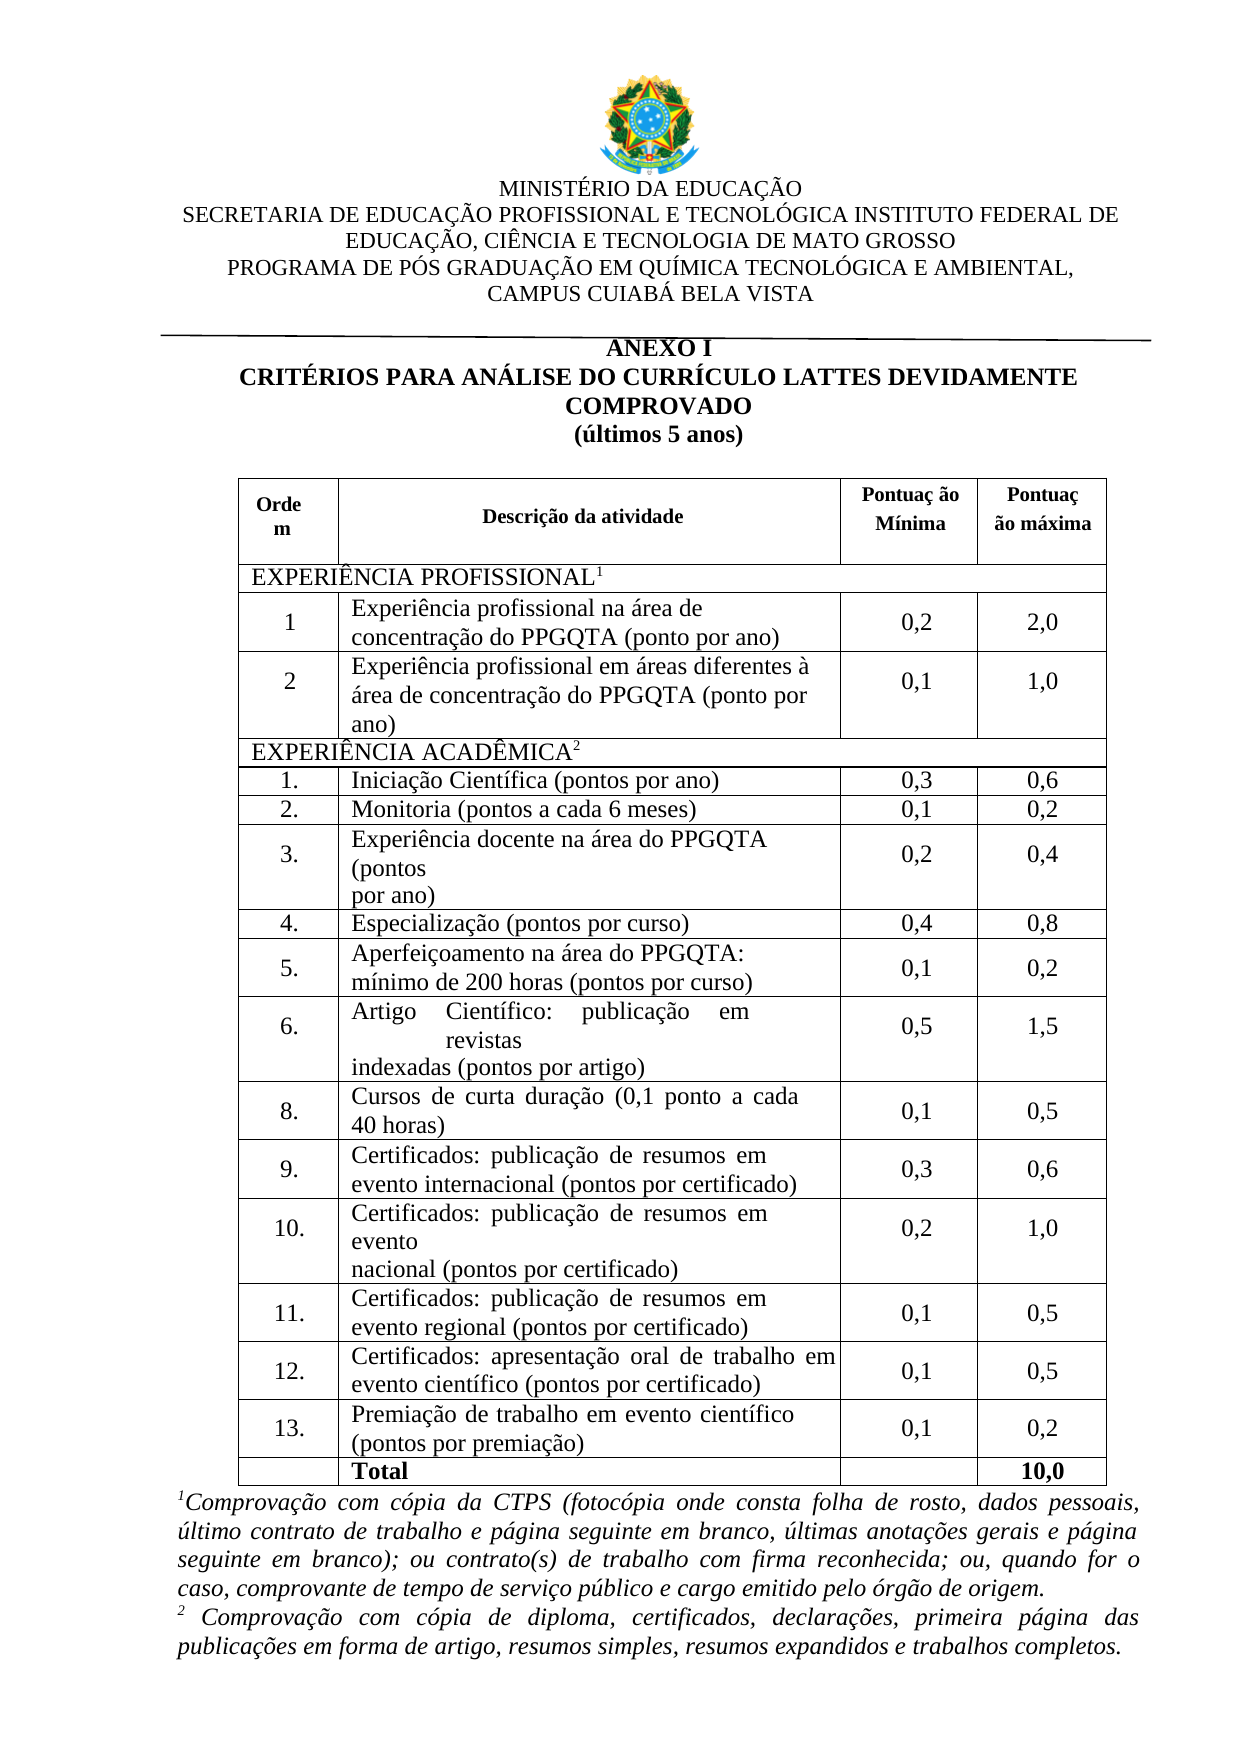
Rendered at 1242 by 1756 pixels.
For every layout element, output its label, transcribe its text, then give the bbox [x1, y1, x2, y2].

table_cell 0,1 [841, 1400, 977, 1457]
table_cell Cursos de curta duração (0,1 ponto a cada 40 horas) [339, 1082, 840, 1139]
text 1Comprovação com cópia da CTPS (fotocópia onde consta folha de rosto, dados pessoais, último contrato de trabalho e página seguinte em branco, últimas anotações gerais e página seguinte em branco); ou contrato(s) de trabalho com firma reconhecida; ou, quando for o caso, comprovante de tempo de serviço público e cargo emitido pelo órgão de origem. [177, 1487, 1140, 1602]
table_cell 0,5 [978, 1284, 1106, 1341]
table_cell Premiação de trabalho em evento científico (pontos por premiação) [339, 1400, 840, 1457]
table_cell 10,0 [978, 1458, 1106, 1485]
text SECRETARIA DE EDUCAÇÃO PROFISSIONAL E TECNOLÓGICA INSTITUTO FEDERAL DE EDUCAÇÃO, CIÊNCIA E TECNOLOGIA DE MATO GROSSO [182, 201, 1119, 254]
table_cell 2. [239, 796, 338, 824]
table_cell 3. [239, 825, 338, 909]
table_cell 0,1 [841, 1284, 977, 1341]
table_cell 13. [239, 1400, 338, 1457]
table_cell Certificados: publicação de resumos em evento internacional (pontos por certificado) [339, 1140, 840, 1198]
table_header Orde m [239, 479, 338, 563]
table_cell 0,2 [841, 825, 977, 909]
table_cell 0,1 [841, 796, 977, 824]
table_cell 0,6 [978, 1140, 1106, 1198]
table_cell Certificados: apresentação oral de trabalho em evento científico (pontos por certificado) [339, 1342, 840, 1398]
table_cell 11. [239, 1284, 338, 1341]
table_cell [841, 1458, 977, 1485]
table_cell 1,5 [978, 997, 1106, 1081]
table_cell 0,3 [841, 1140, 977, 1198]
table_cell 0,1 [841, 1342, 977, 1398]
table_cell Certificados: publicação de resumos em evento nacional (pontos por certificado) [339, 1199, 840, 1282]
table_cell 0,5 [841, 997, 977, 1081]
table_cell 0,1 [841, 939, 977, 996]
table_cell 0,2 [978, 796, 1106, 824]
table_cell 0,4 [841, 910, 977, 937]
table_cell 0,1 [841, 652, 977, 738]
table_cell 1,0 [978, 652, 1106, 738]
text CRITÉRIOS PARA ANÁLISE DO CURRÍCULO LATTES DEVIDAMENTE COMPROVADO [177, 362, 1139, 419]
table_cell Experiência docente na área do PPGQTA (pontos por ano) [339, 825, 840, 909]
table_cell Especialização (pontos por curso) [339, 910, 840, 937]
table_cell 0,2 [978, 1400, 1106, 1457]
table_cell 9. [239, 1140, 338, 1198]
table_cell Iniciação Científica (pontos por ano) [339, 768, 840, 795]
table_header Pontuaç ão máxima [978, 479, 1106, 563]
text PROGRAMA DE PÓS GRADUAÇÃO EM QUÍMICA TECNOLÓGICA E AMBIENTAL, CAMPUS CUIABÁ BELA VISTA [177, 254, 1123, 307]
table_cell Artigo Científico: publicação em revistas indexadas (pontos por artigo) [339, 997, 840, 1081]
table_header Pontuaç ão Mínima [841, 479, 977, 563]
table_cell Monitoria (pontos a cada 6 meses) [339, 796, 840, 824]
table_cell 0,5 [978, 1342, 1106, 1398]
table_cell [239, 1458, 338, 1485]
table_cell 1,0 [978, 1199, 1106, 1282]
table_cell 2 [239, 652, 338, 738]
table_cell 12. [239, 1342, 338, 1398]
table_cell 0,1 [841, 1082, 977, 1139]
table_cell 0,5 [978, 1082, 1106, 1139]
table_cell EXPERIÊNCIA ACADÊMICA2 [239, 739, 1106, 766]
picture [599, 75, 700, 175]
table_cell Aperfeiçoamento na área do PPGQTA: mínimo de 200 horas (pontos por curso) [339, 939, 840, 996]
table_cell 1. [239, 768, 338, 795]
table_cell 5. [239, 939, 338, 996]
table_cell 0,3 [841, 768, 977, 795]
table_cell EXPERIÊNCIA PROFISSIONAL1 [239, 565, 1106, 592]
table_cell 10. [239, 1199, 338, 1282]
table_cell Total [339, 1458, 840, 1485]
table_header Descrição da atividade [339, 479, 840, 563]
table_cell Certificados: publicação de resumos em evento regional (pontos por certificado) [339, 1284, 840, 1341]
table_cell 0,2 [841, 593, 977, 651]
subtitle ANEXO I [177, 337, 1140, 362]
table_cell 6. [239, 997, 338, 1081]
table_cell Experiência profissional na área de concentração do PPGQTA (ponto por ano) [339, 593, 840, 651]
table_cell 2,0 [978, 593, 1106, 651]
text 2 Comprovação com cópia de diploma, certificados, declarações, primeira página das publicações em forma de artigo, resumos simples, resumos expandidos e trabalhos completos. [177, 1602, 1139, 1660]
subtitle (últimos 5 anos) [177, 419, 1140, 448]
table_cell 0,4 [978, 825, 1106, 909]
table_cell 1 [239, 593, 338, 651]
table_cell 8. [239, 1082, 338, 1139]
table_cell 0,2 [978, 939, 1106, 996]
table_cell 0,2 [841, 1199, 977, 1282]
table_cell 4. [239, 910, 338, 937]
table_cell 0,8 [978, 910, 1106, 937]
table_cell Experiência profissional em áreas diferentes à área de concentração do PPGQTA (ponto por ano) [339, 652, 840, 738]
text MINISTÉRIO DA EDUCAÇÃO [177, 175, 1123, 201]
table_cell 0,6 [978, 768, 1106, 795]
